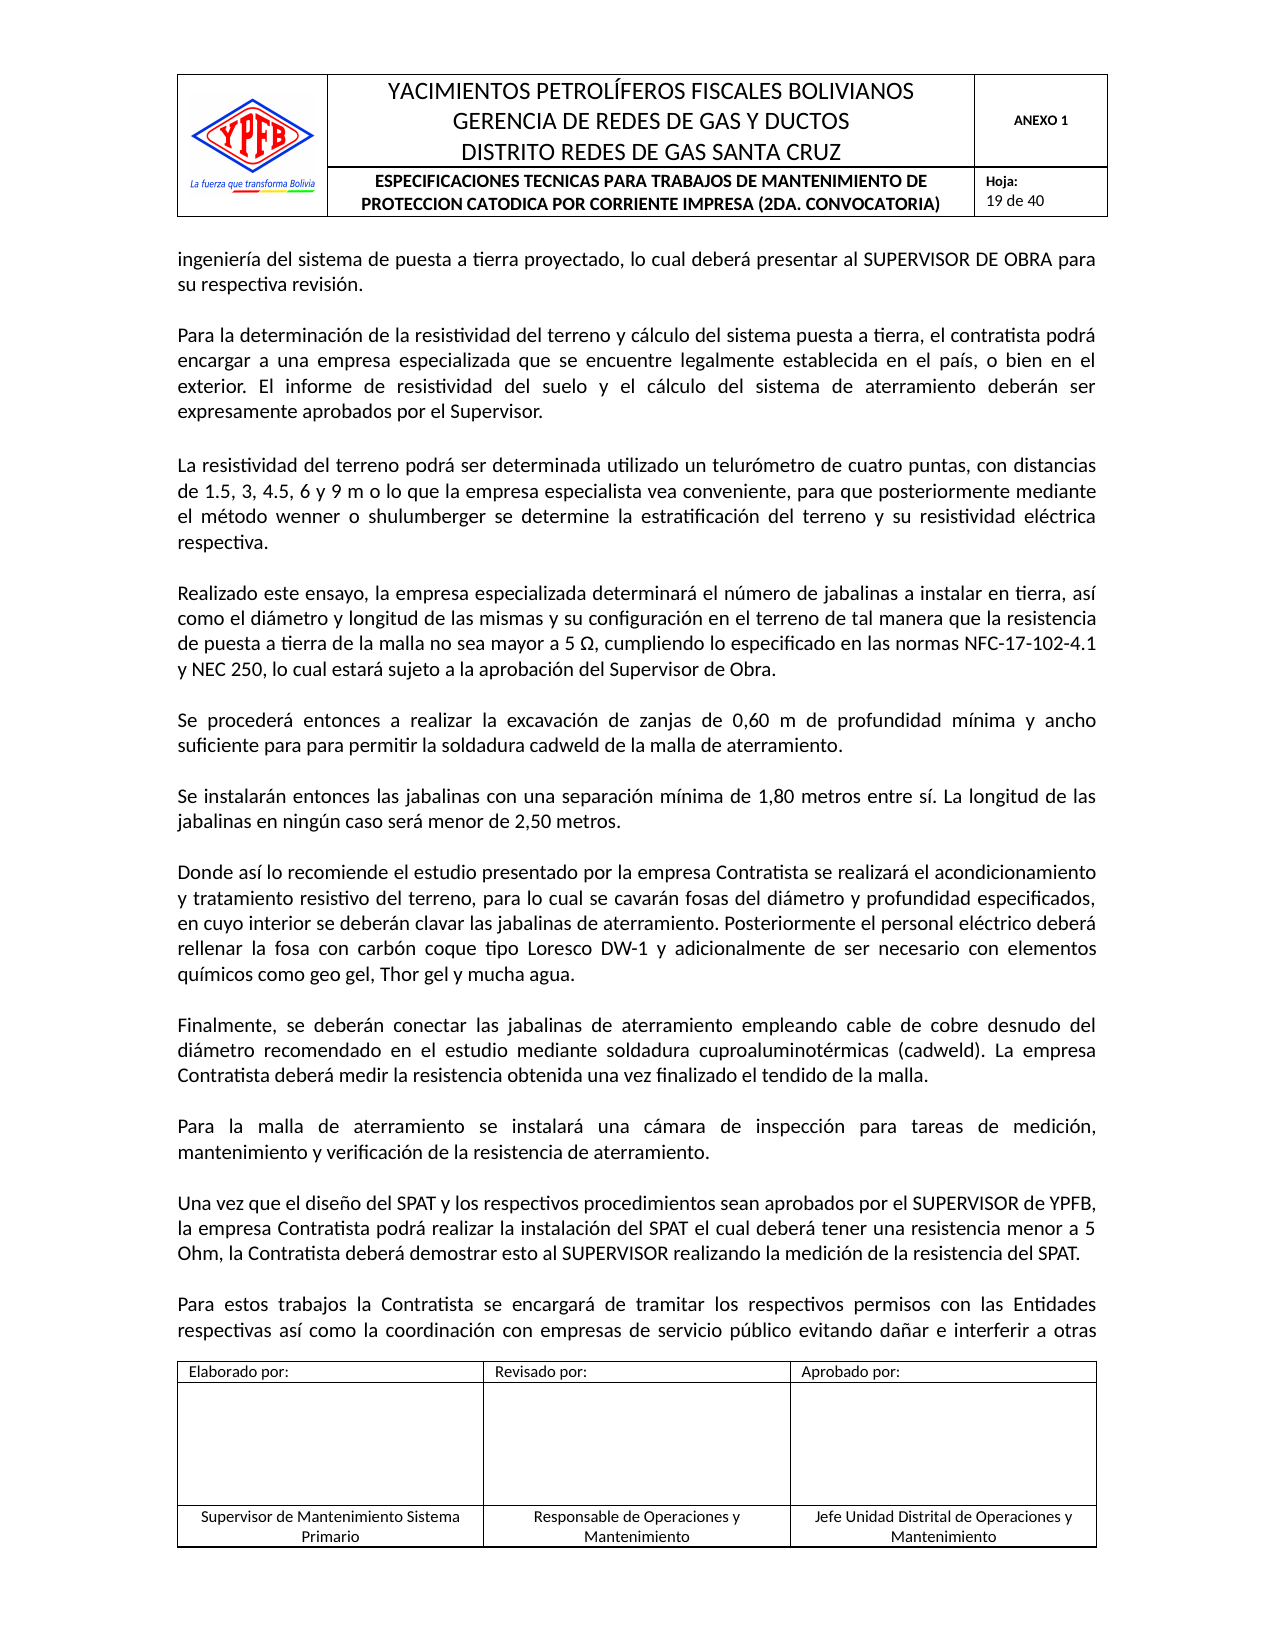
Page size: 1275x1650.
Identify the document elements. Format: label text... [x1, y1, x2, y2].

picture [188, 93, 316, 198]
text Realizado este ensayo, la empresa especializada determinará el número de jabalinas a instalar en tierra, así como el diámetro y longitud de las mismas y su configuración en el terreno de tal manera que la resistencia de puesta a tierra de la malla no sea mayor a 5 Ω, cumpliendo lo especificado en las normas NFC-17-102-4.1 y NEC 250, lo cual estará sujeto a la aprobación del Supervisor de Obra. [177, 580, 1098, 681]
text Para la determinación de la resistividad del terreno y cálculo del sistema puesta a tierra, el contratista podrá encargar a una empresa especializada que se encuentre legalmente establecida en el país, o bien en el exterior. El informe de resistividad del suelo y el cálculo del sistema de aterramiento deberán ser expresamente aprobados por el Supervisor. [177, 322, 1098, 424]
text Finalmente, se deberán conectar las jabalinas de aterramiento empleando cable de cobre desnudo del diámetro recomendado en el estudio mediante soldadura cuproaluminotérmicas (cadweld). La empresa Contratista deberá medir la resistencia obtenida una vez finalizado el tendido de la malla. [177, 1012, 1098, 1088]
text Donde así lo recomiende el estudio presentado por la empresa Contratista se realizará el acondicionamiento y tratamiento resistivo del terreno, para lo cual se cavarán fosas del diámetro y profundidad especificados, en cuyo interior se deberán clavar las jabalinas de aterramiento. Posteriormente el personal eléctrico deberá rellenar la fosa con carbón coque tipo Loresco DW-1 y adicionalmente de ser necesario con elementos químicos como geo gel, Thor gel y mucha agua. [177, 859, 1098, 986]
text Se instalarán entonces las jabalinas con una separación mínima de 1,80 metros entre sí. La longitud de las jabalinas en ningún caso será menor de 2,50 metros. [177, 783, 1098, 834]
text Se procederá entonces a realizar la excavación de zanjas de 0,60 m de profundidad mínima y ancho suficiente para para permitir la soldadura cadweld de la malla de aterramiento. [177, 707, 1098, 758]
text Para la malla de aterramiento se instalará una cámara de inspección para tareas de medición, mantenimiento y verificación de la resistencia de aterramiento. [177, 1113, 1098, 1164]
text La resistividad del terreno podrá ser determinada utilizado un telurómetro de cuatro puntas, con distancias de 1.5, 3, 4.5, 6 y 9 m o lo que la empresa especialista vea conveniente, para que posteriormente mediante el método wenner o shulumberger se determine la estratificación del terreno y su resistividad eléctrica respectiva. [177, 453, 1098, 554]
text Una vez que el diseño del SPAT y los respectivos procedimientos sean aprobados por el SUPERVISOR de YPFB, la empresa Contratista podrá realizar la instalación del SPAT el cual deberá tener una resistencia menor a 5 Ohm, la Contratista deberá demostrar esto al SUPERVISOR realizando la medición de la resistencia del SPAT. [177, 1190, 1098, 1266]
